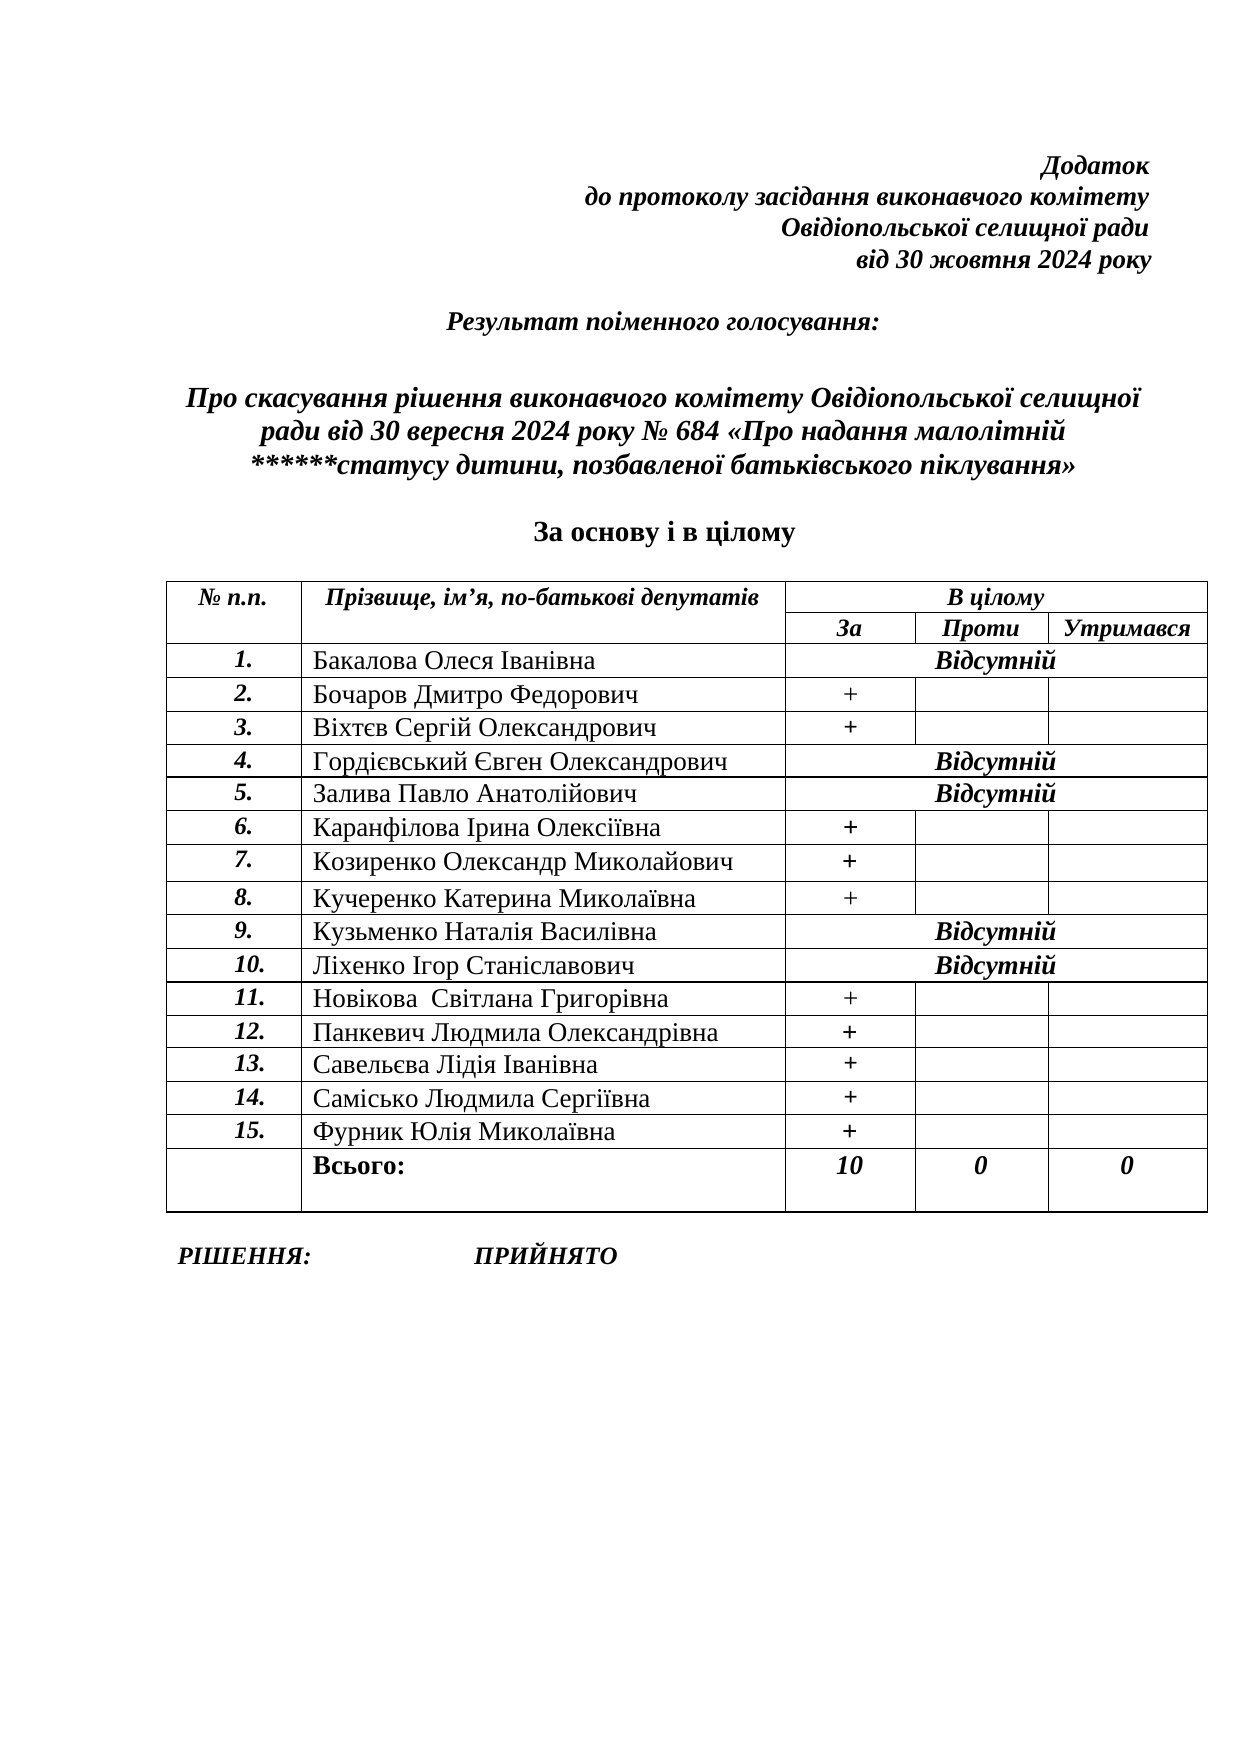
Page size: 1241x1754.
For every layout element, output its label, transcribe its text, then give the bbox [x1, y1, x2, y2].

table_cell [167, 1149, 301, 1211]
table_cell [1049, 983, 1207, 1015]
table_cell [167, 745, 301, 776]
table_cell [167, 678, 301, 711]
table_cell [916, 712, 1048, 744]
table_cell [167, 949, 301, 981]
table_cell [167, 1115, 301, 1148]
table_cell [916, 1082, 1048, 1114]
table_header Прізвище, ім’я, по-батькові депутатів [302, 582, 785, 643]
table_cell [167, 712, 301, 744]
table_cell За [786, 613, 915, 643]
table_cell [916, 678, 1048, 711]
table_cell Панкевич Людмила Олександрівна [302, 1016, 785, 1047]
table_cell [916, 811, 1048, 843]
table_cell Кузьменко Наталія Василівна [302, 915, 785, 948]
table_cell + [786, 882, 915, 914]
table_cell Віхтєв Сергій Олександрович [302, 712, 785, 744]
table_cell + [786, 1048, 915, 1081]
table_cell [1049, 1115, 1207, 1148]
text Про скасування рішення виконавчого комітету Овідіопольської селищної ради від 30 вересня 2024 року № 684 «Про надання малолітній ******статусу дитини, позбавленої батьківського піклування» [177, 380, 1152, 480]
table_cell [1049, 882, 1207, 914]
table_cell + [786, 811, 915, 843]
table_cell [167, 915, 301, 948]
table_cell [167, 882, 301, 914]
table_header В цілому [786, 582, 1207, 612]
text до протоколу засідання виконавчого комітету [177, 180, 1152, 212]
text Додаток [177, 149, 1152, 180]
table_cell [1049, 845, 1207, 881]
table_cell [167, 1016, 301, 1047]
table_cell Бочаров Дмитро Федорович [302, 678, 785, 711]
table_cell Проти [916, 613, 1048, 643]
table_cell + [786, 983, 915, 1015]
table_cell Каранфілова Ірина Олексіївна [302, 811, 785, 843]
table_cell [167, 1082, 301, 1114]
table_cell [167, 811, 301, 843]
table_cell 0 [916, 1149, 1048, 1211]
table_cell [167, 1048, 301, 1081]
text від 30 жовтня 2024 року [177, 243, 1152, 274]
table_cell Утримався [1049, 613, 1207, 643]
text За основу і в цілому [177, 514, 1152, 547]
table_cell + [786, 845, 915, 881]
table_cell [167, 778, 301, 810]
table_cell [916, 882, 1048, 914]
table_cell [167, 644, 301, 677]
table_cell Відсутній [786, 745, 1207, 776]
table_cell Відсутній [786, 949, 1207, 981]
text РІШЕННЯ: ПРИЙНЯТО [177, 1241, 1152, 1270]
table_header № п.п. [167, 582, 301, 643]
table_cell + [786, 1115, 915, 1148]
table_cell + [786, 1016, 915, 1047]
table_cell Залива Павло Анатолійович [302, 778, 785, 810]
table_cell [916, 1115, 1048, 1148]
table_cell Кучеренко Катерина Миколаївна [302, 882, 785, 914]
table_cell + [786, 1082, 915, 1114]
table_cell Новікова Світлана Григорівна [302, 983, 785, 1015]
table_cell [1049, 678, 1207, 711]
table_cell [916, 845, 1048, 881]
table_cell Відсутній [786, 778, 1207, 810]
table_cell [1049, 1048, 1207, 1081]
table_cell Гордієвський Євген Олександрович [302, 745, 785, 776]
table_cell [1049, 811, 1207, 843]
table_cell Самісько Людмила Сергіївна [302, 1082, 785, 1114]
table_cell [1049, 1082, 1207, 1114]
table_cell Фурник Юлія Миколаївна [302, 1115, 785, 1148]
table_cell 0 [1049, 1149, 1207, 1211]
table_cell Відсутній [786, 644, 1207, 677]
table_cell Козиренко Олександр Миколайович [302, 845, 785, 881]
table_cell [1049, 712, 1207, 744]
table_cell [167, 983, 301, 1015]
text Овідіопольської селищної ради [177, 212, 1152, 243]
table_cell 10 [786, 1149, 915, 1211]
table_cell [1049, 1016, 1207, 1047]
table_cell [916, 1048, 1048, 1081]
table_cell Ліхенко Ігор Станіславович [302, 949, 785, 981]
table_cell + [786, 678, 915, 711]
table_cell + [786, 712, 915, 744]
table_cell [167, 845, 301, 881]
table_cell Відсутній [786, 915, 1207, 948]
table_cell Савельєва Лідія Іванівна [302, 1048, 785, 1081]
text Результат поіменного голосування: [177, 305, 1152, 336]
table_cell Всього: [302, 1149, 785, 1211]
table_cell Бакалова Олеся Іванівна [302, 644, 785, 677]
table_cell [916, 983, 1048, 1015]
table_cell [916, 1016, 1048, 1047]
